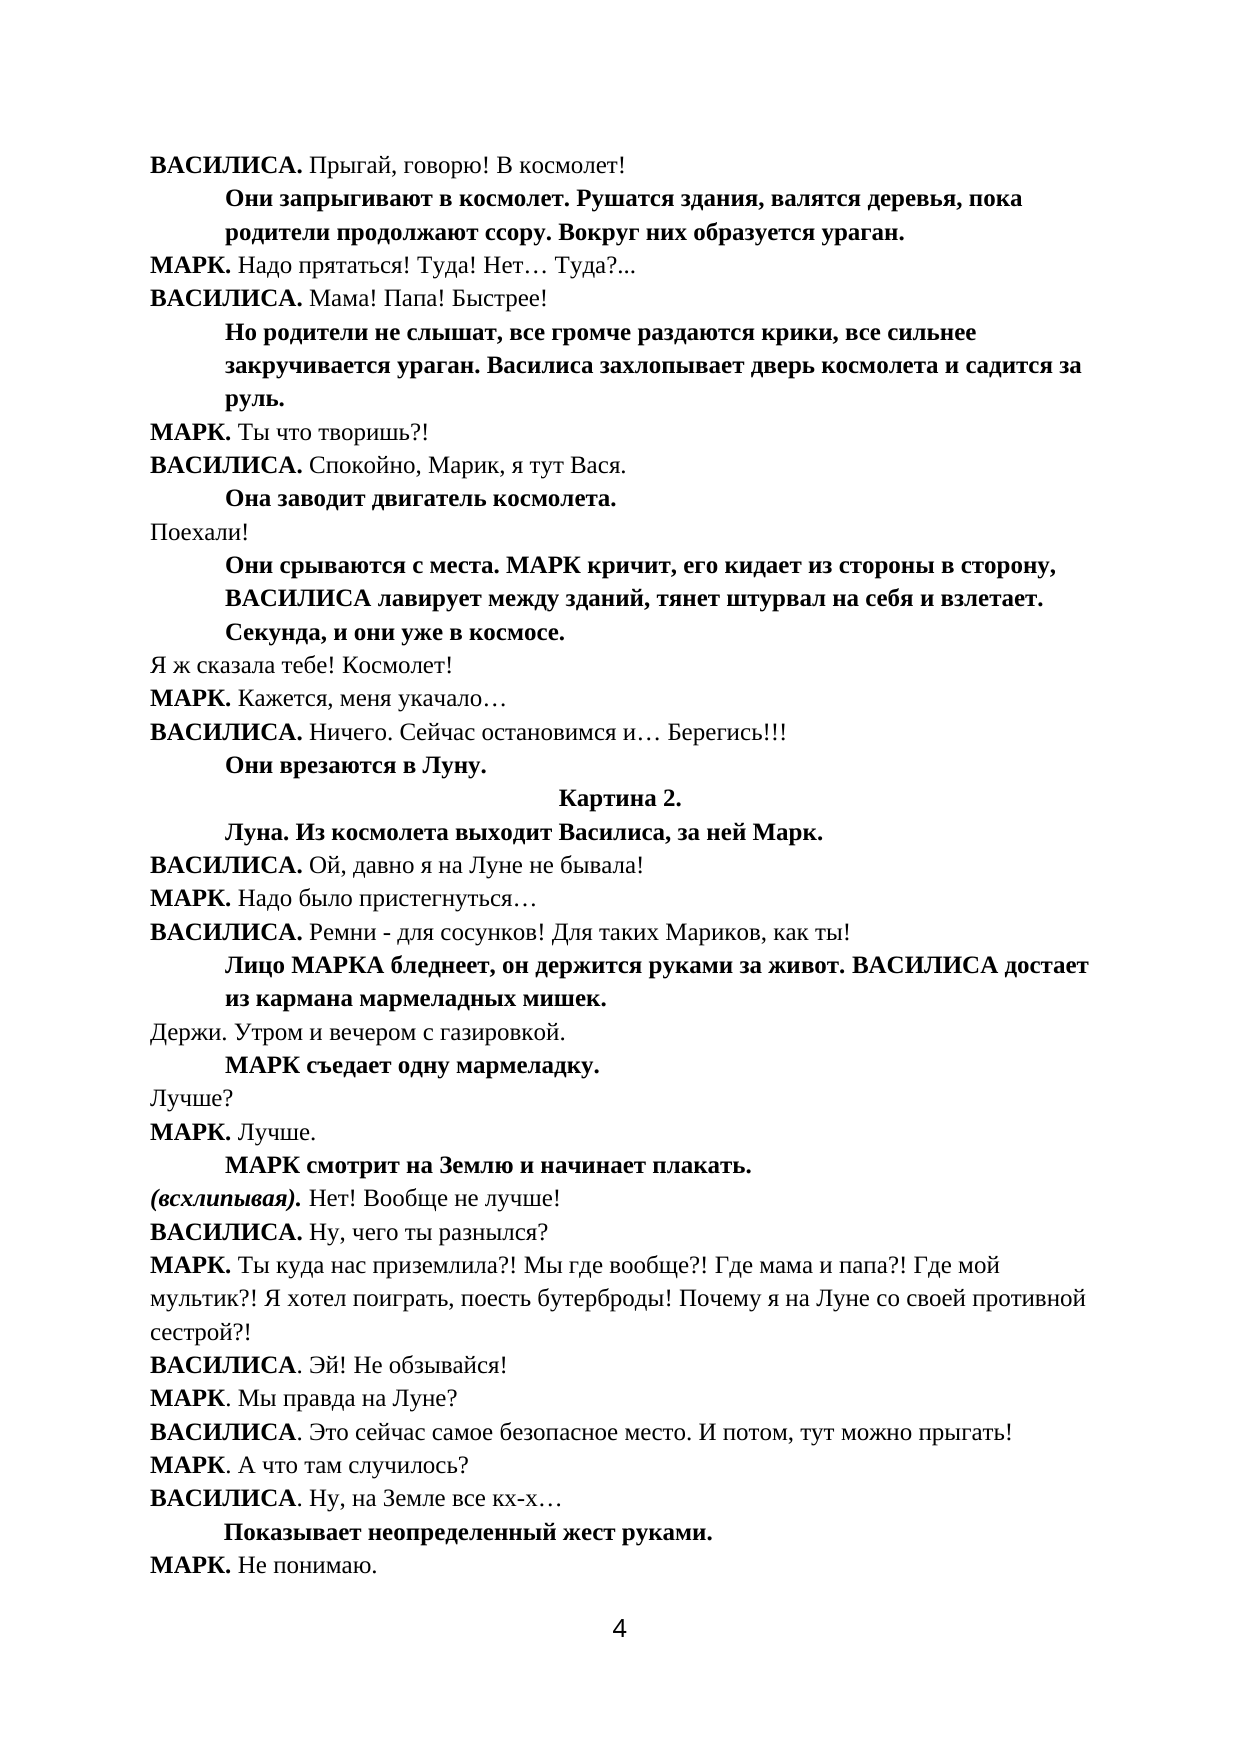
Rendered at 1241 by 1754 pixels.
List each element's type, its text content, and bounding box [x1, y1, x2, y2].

text Но родители не слышат, все громче раздаются крики, все сильнее закручивается ураган. Василиса захлопывает дверь космолета и садится за руль. [225, 317, 1090, 412]
text Лучше? [150, 1083, 1090, 1112]
text МАРК. Ты что творишь?! [150, 417, 1090, 445]
text МАРК. Лучше. [150, 1117, 1090, 1145]
text МАРК. Надо прятаться! Туда! Нет… Туда?... [150, 250, 1090, 279]
text ВАСИЛИСА. Ничего. Сейчас остановимся и… Берегись!!! [150, 717, 1090, 745]
text МАРК. Надо было пристегнуться… [150, 883, 1090, 912]
text ВАСИЛИСА. Ой, давно я на Луне не бывала! [150, 850, 1090, 879]
text (всхлипывая). Нет! Вообще не лучше! [150, 1183, 1090, 1212]
text Держи. Утром и вечером с газировкой. [150, 1017, 1090, 1045]
text Лицо МАРКА бледнеет, он держится руками за живот. ВАСИЛИСА достает из кармана мармеладных мишек. [225, 950, 1090, 1012]
text ВАСИЛИСА. Спокойно, Марик, я тут Вася. [150, 450, 1090, 479]
text Поехали! [150, 517, 1090, 545]
text Она заводит двигатель космолета. [150, 483, 1090, 512]
text МАРК. А что там случилось? [150, 1450, 1090, 1479]
text МАРК. Не понимаю. [150, 1550, 1090, 1579]
text ВАСИЛИСА. Эй! Не обзывайся! [150, 1350, 1090, 1379]
text ВАСИЛИСА. Ремни - для сосунков! Для таких Мариков, как ты! [150, 917, 1090, 945]
text Я ж сказала тебе! Космолет! [150, 650, 1090, 679]
text ВАСИЛИСА. Ну, на Земле все кх-х… [150, 1483, 1090, 1512]
text Они запрыгивают в космолет. Рушатся здания, валятся деревья, пока родители продолжают ссору. Вокруг них образуется ураган. [225, 183, 1090, 245]
text Они врезаются в Луну. [150, 750, 1090, 779]
text ВАСИЛИСА. Прыгай, говорю! В космолет! [150, 150, 1090, 179]
text МАРК. Ты куда нас приземлила?! Мы где вообще?! Где мама и папа?! Где мой мультик?! Я хотел поиграть, поесть бутерброды! Почему я на Луне со своей противной сестрой?! [150, 1250, 1090, 1345]
text МАРК смотрит на Землю и начинает плакать. [150, 1150, 1090, 1179]
text ВАСИЛИСА. Ну, чего ты разнылся? [150, 1217, 1090, 1245]
text ВАСИЛИСА. Это сейчас самое безопасное место. И потом, тут можно прыгать! [150, 1417, 1090, 1445]
text Картина 2. [150, 783, 1090, 812]
text МАРК. Мы правда на Луне? [150, 1383, 1090, 1412]
text Луна. Из космолета выходит Василиса, за ней Марк. [150, 817, 1090, 845]
text Показывает неопределенный жест руками. [150, 1517, 1090, 1545]
text МАРК. Кажется, меня укачало… [150, 683, 1090, 712]
text ВАСИЛИСА. Мама! Папа! Быстрее! [150, 283, 1090, 312]
text МАРК съедает одну мармеладку. [150, 1050, 1090, 1079]
text Они срываются с места. МАРК кричит, его кидает из стороны в сторону, ВАСИЛИСА лавирует между зданий, тянет штурвал на себя и взлетает. Секунда, и они уже в космосе. [225, 550, 1090, 645]
